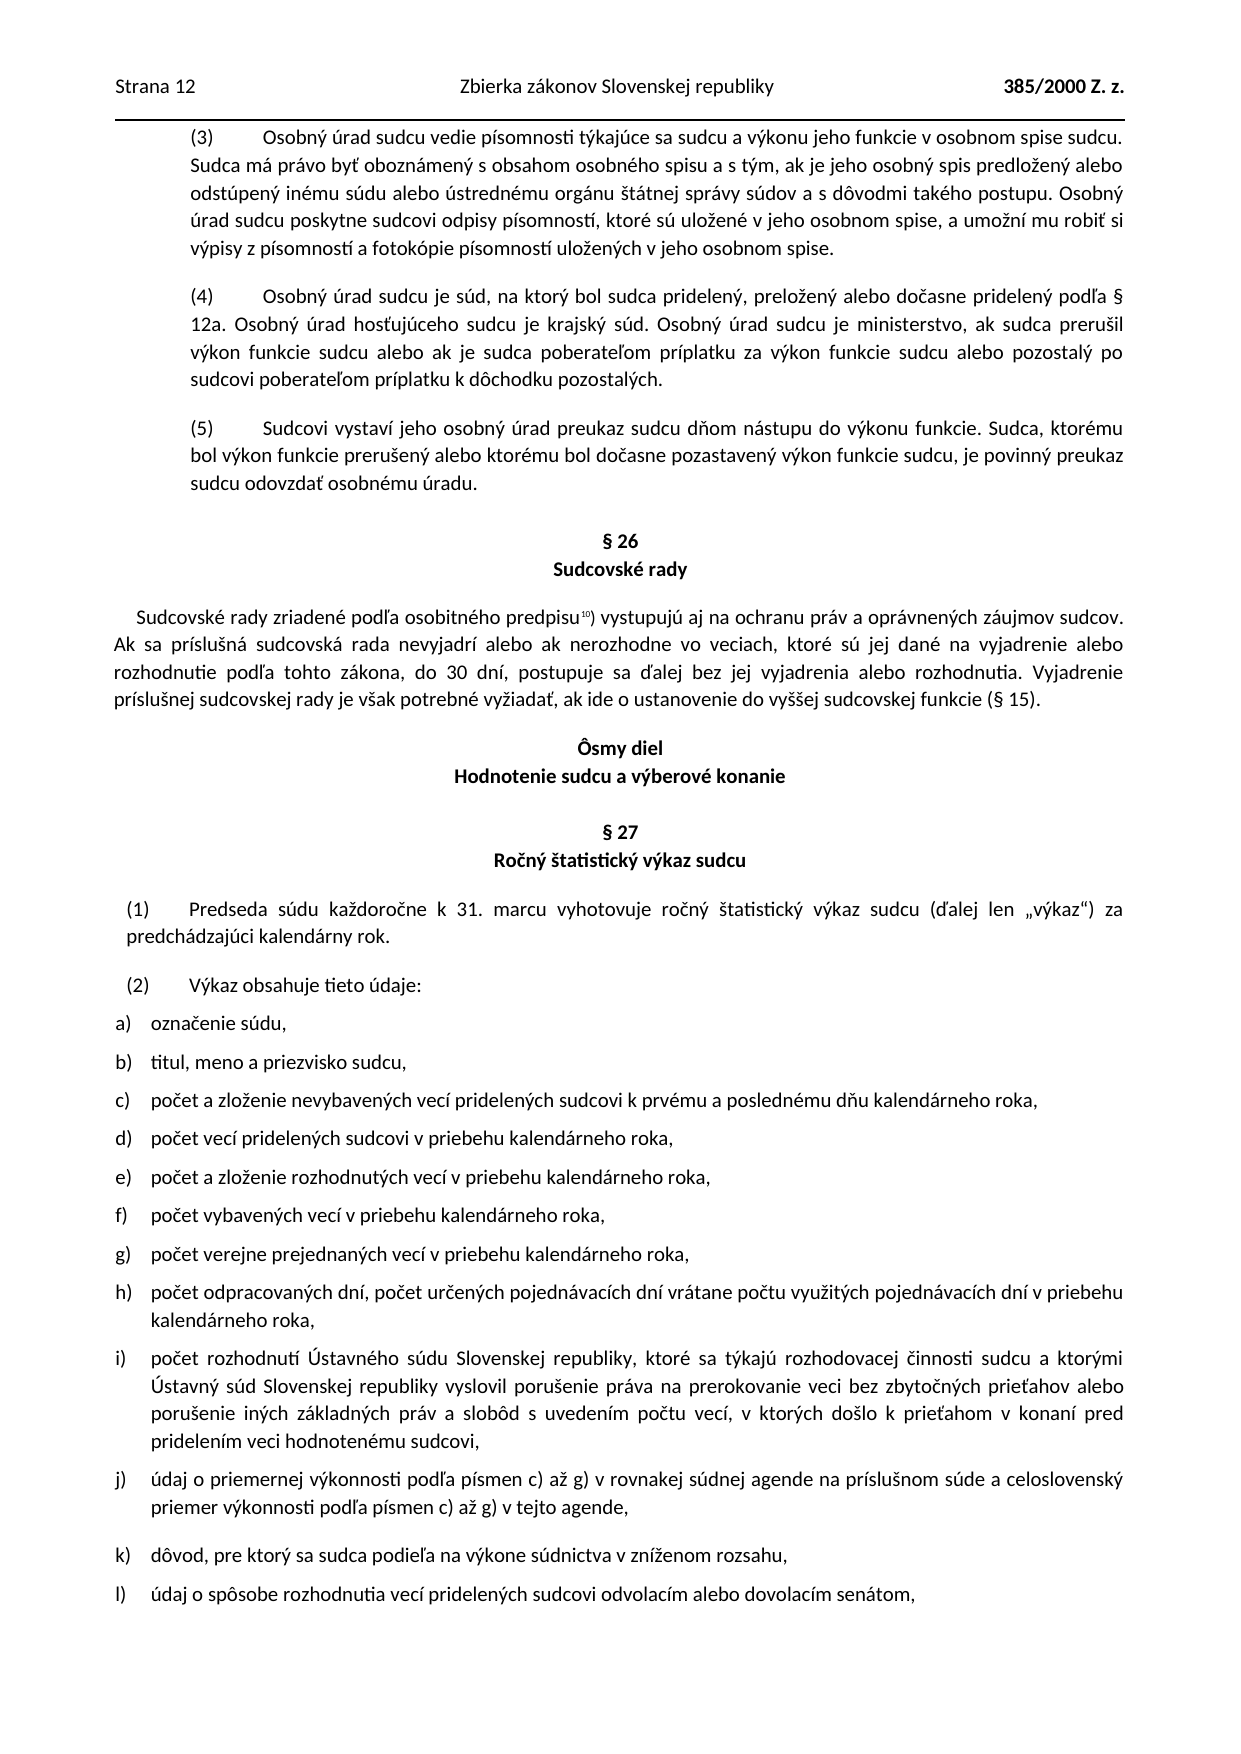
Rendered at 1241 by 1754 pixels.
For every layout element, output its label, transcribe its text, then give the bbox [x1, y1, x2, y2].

list údaj o priemernej výkonnosti podľa písmen c) až g) v rovnakej súdnej agende na príslušnom súde a celoslovenský priemer výkonnosti podľa písmen c) až g) v tejto agende, [115, 1466, 1125, 1519]
text § 27 [143, 819, 1097, 845]
text Ôsmy diel [143, 735, 1097, 761]
list počet verejne prejednaných vecí v priebehu kalendárneho roka, [115, 1241, 1125, 1266]
text Sudcovské rady zriadené podľa osobitného predpisu10) vystupujú aj na ochranu práv a oprávnených záujmov sudcov. Ak sa príslušná sudcovská rada nevyjadrí alebo ak nerozhodne vo veciach, ktoré sú jej dané na vyjadrenie alebo rozhodnutie podľa tohto zákona, do 30 dní, postupuje sa ďalej bez jej vyjadrenia alebo rozhodnutia. Vyjadrenie príslušnej sudcovskej rady je však potrebné vyžiadať, ak ide o ustanovenie do vyššej sudcovskej funkcie (§ 15). [113, 604, 1125, 712]
list Osobný úrad sudcu je súd, na ktorý bol sudca pridelený, preložený alebo dočasne pridelený podľa § 12a. Osobný úrad hosťujúceho sudcu je krajský súd. Osobný úrad sudcu je ministerstvo, ak sudca prerušil výkon funkcie sudcu alebo ak je sudca poberateľom príplatku za výkon funkcie sudcu alebo pozostalý po sudcovi poberateľom príplatku k dôchodku pozostalých. [190, 284, 1125, 392]
list titul, meno a priezvisko sudcu, [115, 1049, 1125, 1074]
text Hodnotenie sudcu a výberové konanie [143, 763, 1097, 789]
list údaj o spôsobe rozhodnutia vecí pridelených sudcovi odvolacím alebo dovolacím senátom, [115, 1581, 1125, 1606]
list Sudcovi vystaví jeho osobný úrad preukaz sudcu dňom nástupu do výkonu funkcie. Sudca, ktorému bol výkon funkcie prerušený alebo ktorému bol dočasne pozastavený výkon funkcie sudcu, je povinný preukaz sudcu odovzdať osobnému úradu. [190, 415, 1125, 496]
list počet vybavených vecí v priebehu kalendárneho roka, [115, 1202, 1125, 1228]
list počet odpracovaných dní, počet určených pojednávacích dní vrátane počtu využitých pojednávacích dní v priebehu kalendárneho roka, [115, 1279, 1125, 1332]
list dôvod, pre ktorý sa sudca podieľa na výkone súdnictva v zníženom rozsahu, [115, 1542, 1125, 1568]
list Predseda súdu každoročne k 31. marcu vyhotovuje ročný štatistický výkaz sudcu (ďalej len „výkaz“) za predchádzajúci kalendárny rok. [126, 896, 1125, 949]
text § 26 [143, 528, 1097, 553]
list počet rozhodnutí Ústavného súdu Slovenskej republiky, ktoré sa týkajú rozhodovacej činnosti sudcu a ktorými Ústavný súd Slovenskej republiky vyslovil porušenie práva na prerokovanie veci bez zbytočných prieťahov alebo porušenie iných základných práv a slobôd s uvedením počtu vecí, v ktorých došlo k prieťahom v konaní pred pridelením veci hodnotenému sudcovi, [115, 1345, 1125, 1453]
text Ročný štatistický výkaz sudcu [143, 847, 1097, 873]
list počet vecí pridelených sudcovi v priebehu kalendárneho roka, [115, 1126, 1125, 1151]
list počet a zloženie rozhodnutých vecí v priebehu kalendárneho roka, [115, 1164, 1125, 1189]
list označenie súdu, [115, 1010, 1125, 1036]
list Výkaz obsahuje tieto údaje: [126, 972, 1125, 997]
text Sudcovské rady [143, 556, 1097, 582]
list počet a zloženie nevybavených vecí pridelených sudcovi k prvému a poslednému dňu kalendárneho roka, [115, 1087, 1125, 1113]
list Osobný úrad sudcu vedie písomnosti týkajúce sa sudcu a výkonu jeho funkcie v osobnom spise sudcu. Sudca má právo byť oboznámený s obsahom osobného spisu a s tým, ak je jeho osobný spis predložený alebo odstúpený inému súdu alebo ústrednému orgánu štátnej správy súdov a s dôvodmi takého postupu. Osobný úrad sudcu poskytne sudcovi odpisy písomností, ktoré sú uložené v jeho osobnom spise, a umožní mu robiť si výpisy z písomností a fotokópie písomností uložených v jeho osobnom spise. [190, 101, 1125, 260]
